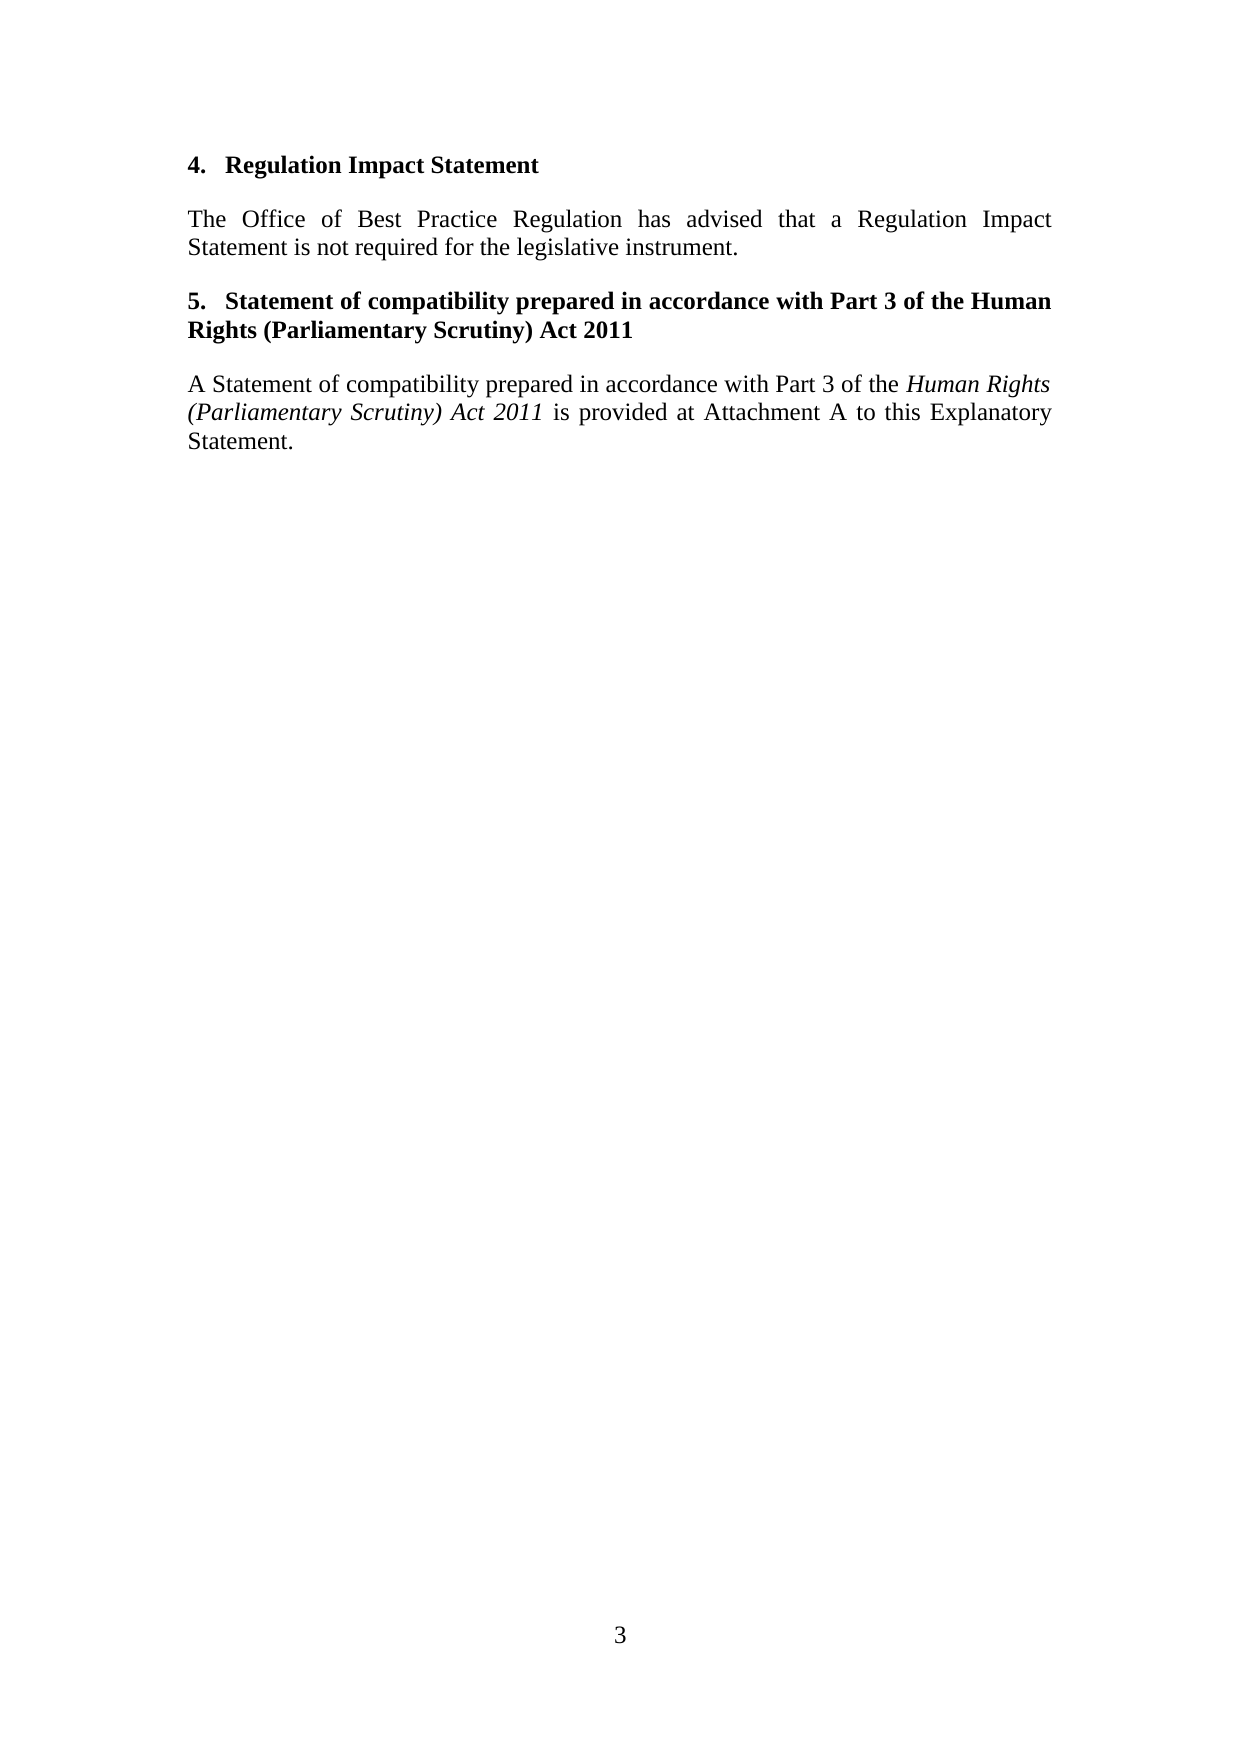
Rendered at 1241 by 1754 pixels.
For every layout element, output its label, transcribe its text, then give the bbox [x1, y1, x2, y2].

subtitle A Statement of compatibility prepared in accordance with Part 3 of the Human Rights (Parliamentary Scrutiny) Act 2011 is provided at Attachment A to this Explanatory Statement. [187, 369, 1053, 455]
subtitle The Office of Best Practice Regulation has advised that a Regulation Impact Statement is not required for the legislative instrument. [187, 204, 1053, 261]
subtitle 5. Statement of compatibility prepared in accordance with Part 3 of the Human Rights (Parliamentary Scrutiny) Act 2011 [187, 286, 1053, 344]
subtitle 4. Regulation Impact Statement [187, 150, 1053, 179]
